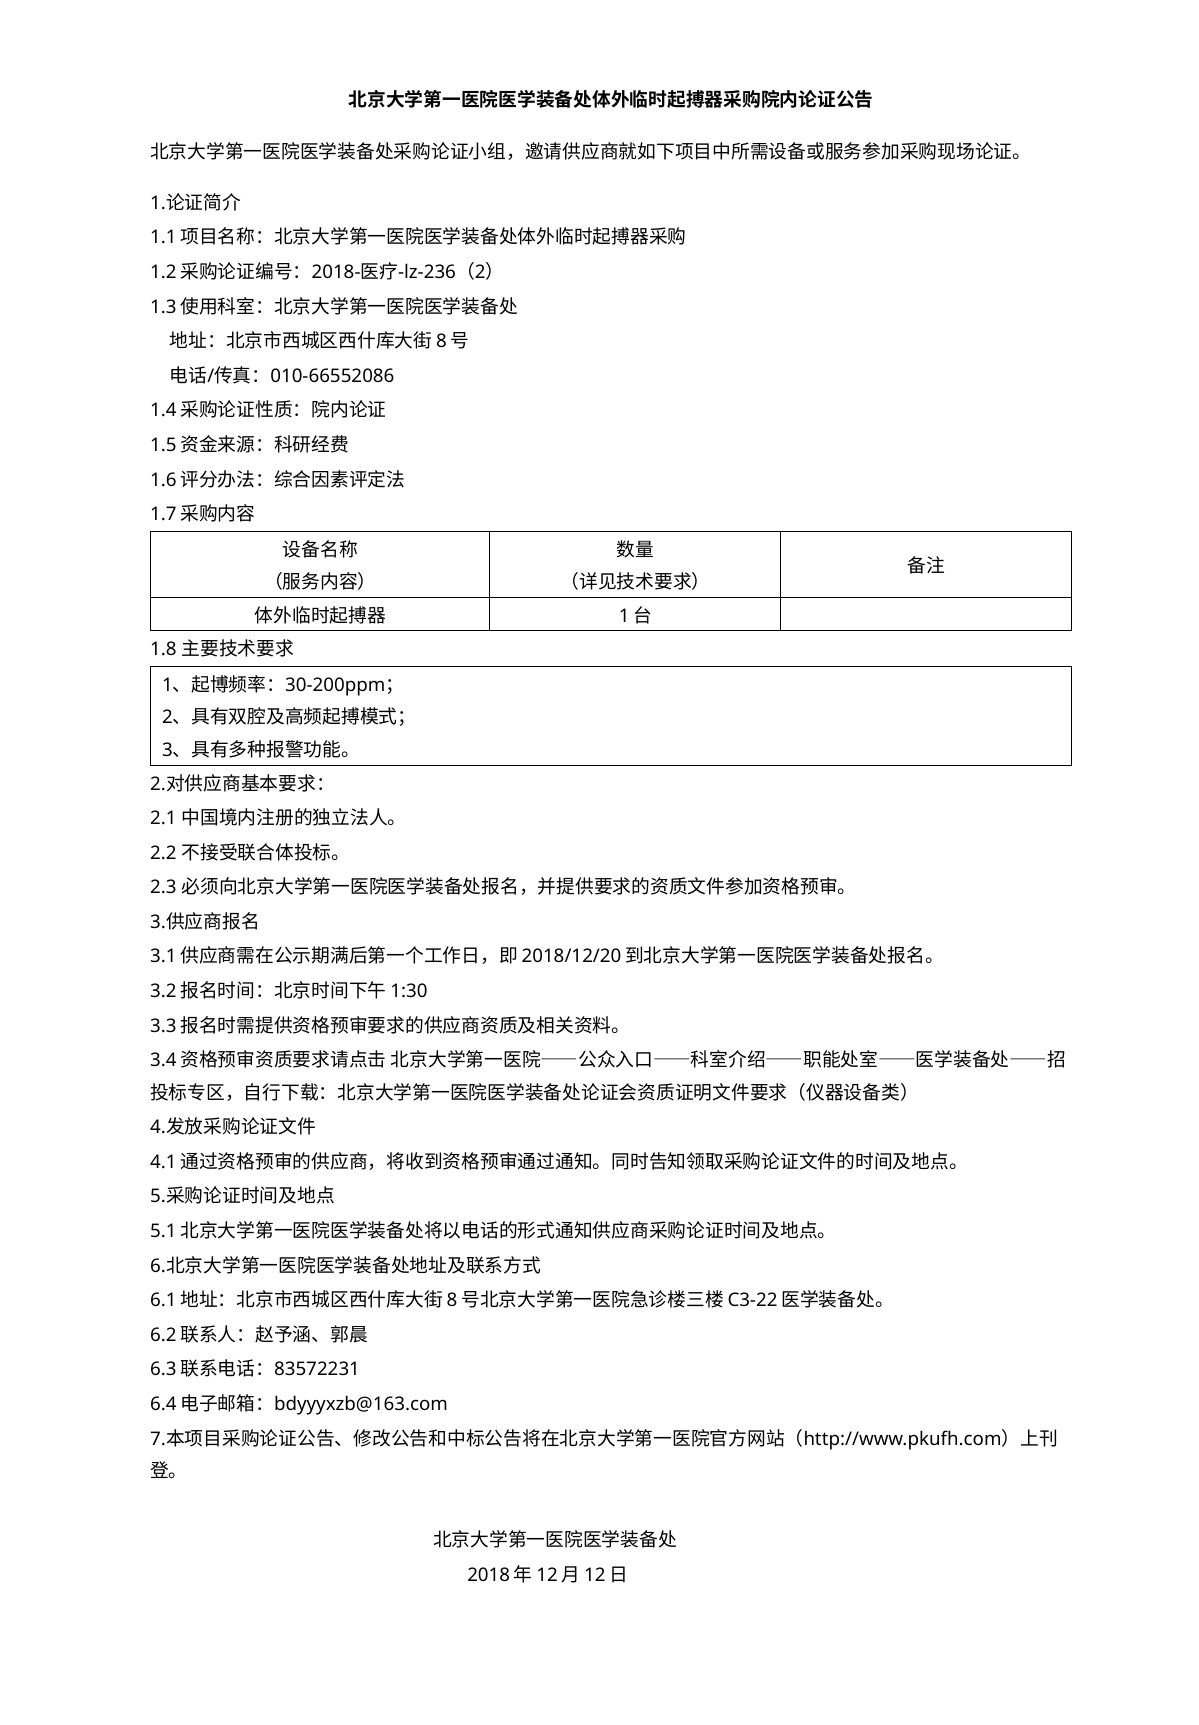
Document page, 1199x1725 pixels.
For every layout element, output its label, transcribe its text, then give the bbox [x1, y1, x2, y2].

text 5.1北京大学第一医院医学装备处将以电话的形式通知供应商采购论证时间及地点。 [150, 1213, 1071, 1246]
table_cell 体外临时起搏器 [151, 598, 489, 630]
text 3.1供应商需在公示期满后第一个工作日，即2018/12/20到北京大学第一医院医学装备处报名。 [150, 938, 1071, 971]
text 3.供应商报名 [150, 904, 1071, 936]
table_header 设备名称 （服务内容） [151, 532, 489, 597]
text 1.4采购论证性质：院内论证 [150, 392, 1071, 425]
text 6.3联系电话：83572231 [150, 1351, 1071, 1384]
text 2.1 中国境内注册的独立法人。 [150, 800, 1071, 833]
text 地址：北京市西城区西什库大街8号 [150, 323, 1071, 356]
table_header 备注 [781, 532, 1071, 597]
text 1.3使用科室：北京大学第一医院医学装备处 [150, 289, 1071, 321]
table_header 1、起博频率：30-200ppm； [151, 667, 1071, 699]
text 1.8 主要技术要求 [150, 631, 1071, 664]
text 2.对供应商基本要求： [150, 766, 1071, 798]
text 2.2 不接受联合体投标。 [150, 835, 1071, 867]
text 2.3 必须向北京大学第一医院医学装备处报名，并提供要求的资质文件参加资格预审。 [150, 869, 1071, 902]
text 1.5资金来源：科研经费 [150, 427, 1071, 459]
table_cell [781, 598, 1071, 630]
text 6.4电子邮箱：bdyyyxzb@163.com [150, 1386, 1071, 1418]
text 北京大学第一医院医学装备处 [150, 1522, 1071, 1555]
text 1.2采购论证编号：2018-医疗-lz-236（2） [150, 254, 1071, 287]
text 1.7采购内容 [150, 496, 1071, 529]
text 1.6评分办法：综合因素评定法 [150, 462, 1071, 494]
text 1.1项目名称：北京大学第一医院医学装备处体外临时起搏器采购 [150, 219, 1071, 252]
text 1.论证简介 [150, 185, 1071, 217]
text 3.4资格预审资质要求请点击 北京大学第一医院——公众入口——科室介绍——职能处室——医学装备处——招投标专区，自行下载：北京大学第一医院医学装备处论证会资质证明文件要求（仪器设备类） [150, 1042, 1071, 1107]
text 7.本项目采购论证公告、修改公告和中标公告将在北京大学第一医院官方网站（http://www.pkufh.com）上刊登。 [150, 1421, 1071, 1486]
text 3.2报名时间：北京时间下午1:30 [150, 973, 1071, 1006]
text 北京大学第一医院医学装备处体外临时起搏器采购院内论证公告 [150, 82, 1071, 115]
text 6.北京大学第一医院医学装备处地址及联系方式 [150, 1248, 1071, 1280]
table_cell 2、具有双腔及高频起搏模式； [151, 700, 1071, 732]
text 4.1通过资格预审的供应商，将收到资格预审通过通知。同时告知领取采购论证文件的时间及地点。 [150, 1144, 1071, 1176]
text 4.发放采购论证文件 [150, 1109, 1071, 1142]
table_cell 3、具有多种报警功能。 [151, 732, 1071, 764]
text 6.2联系人：赵予涵、郭晨 [150, 1317, 1071, 1349]
text 2018年12月12日 [150, 1557, 1071, 1589]
text 电话/传真：010-66552086 [150, 358, 1071, 390]
text 5.采购论证时间及地点 [150, 1178, 1071, 1211]
text 北京大学第一医院医学装备处采购论证小组，邀请供应商就如下项目中所需设备或服务参加采购现场论证。 [150, 134, 1071, 166]
table_header 数量 （详见技术要求） [490, 532, 780, 597]
text 6.1地址：北京市西城区西什库大街8号北京大学第一医院急诊楼三楼C3-22医学装备处。 [150, 1282, 1071, 1315]
table_cell 1台 [490, 598, 780, 630]
text 3.3报名时需提供资格预审要求的供应商资质及相关资料。 [150, 1008, 1071, 1040]
